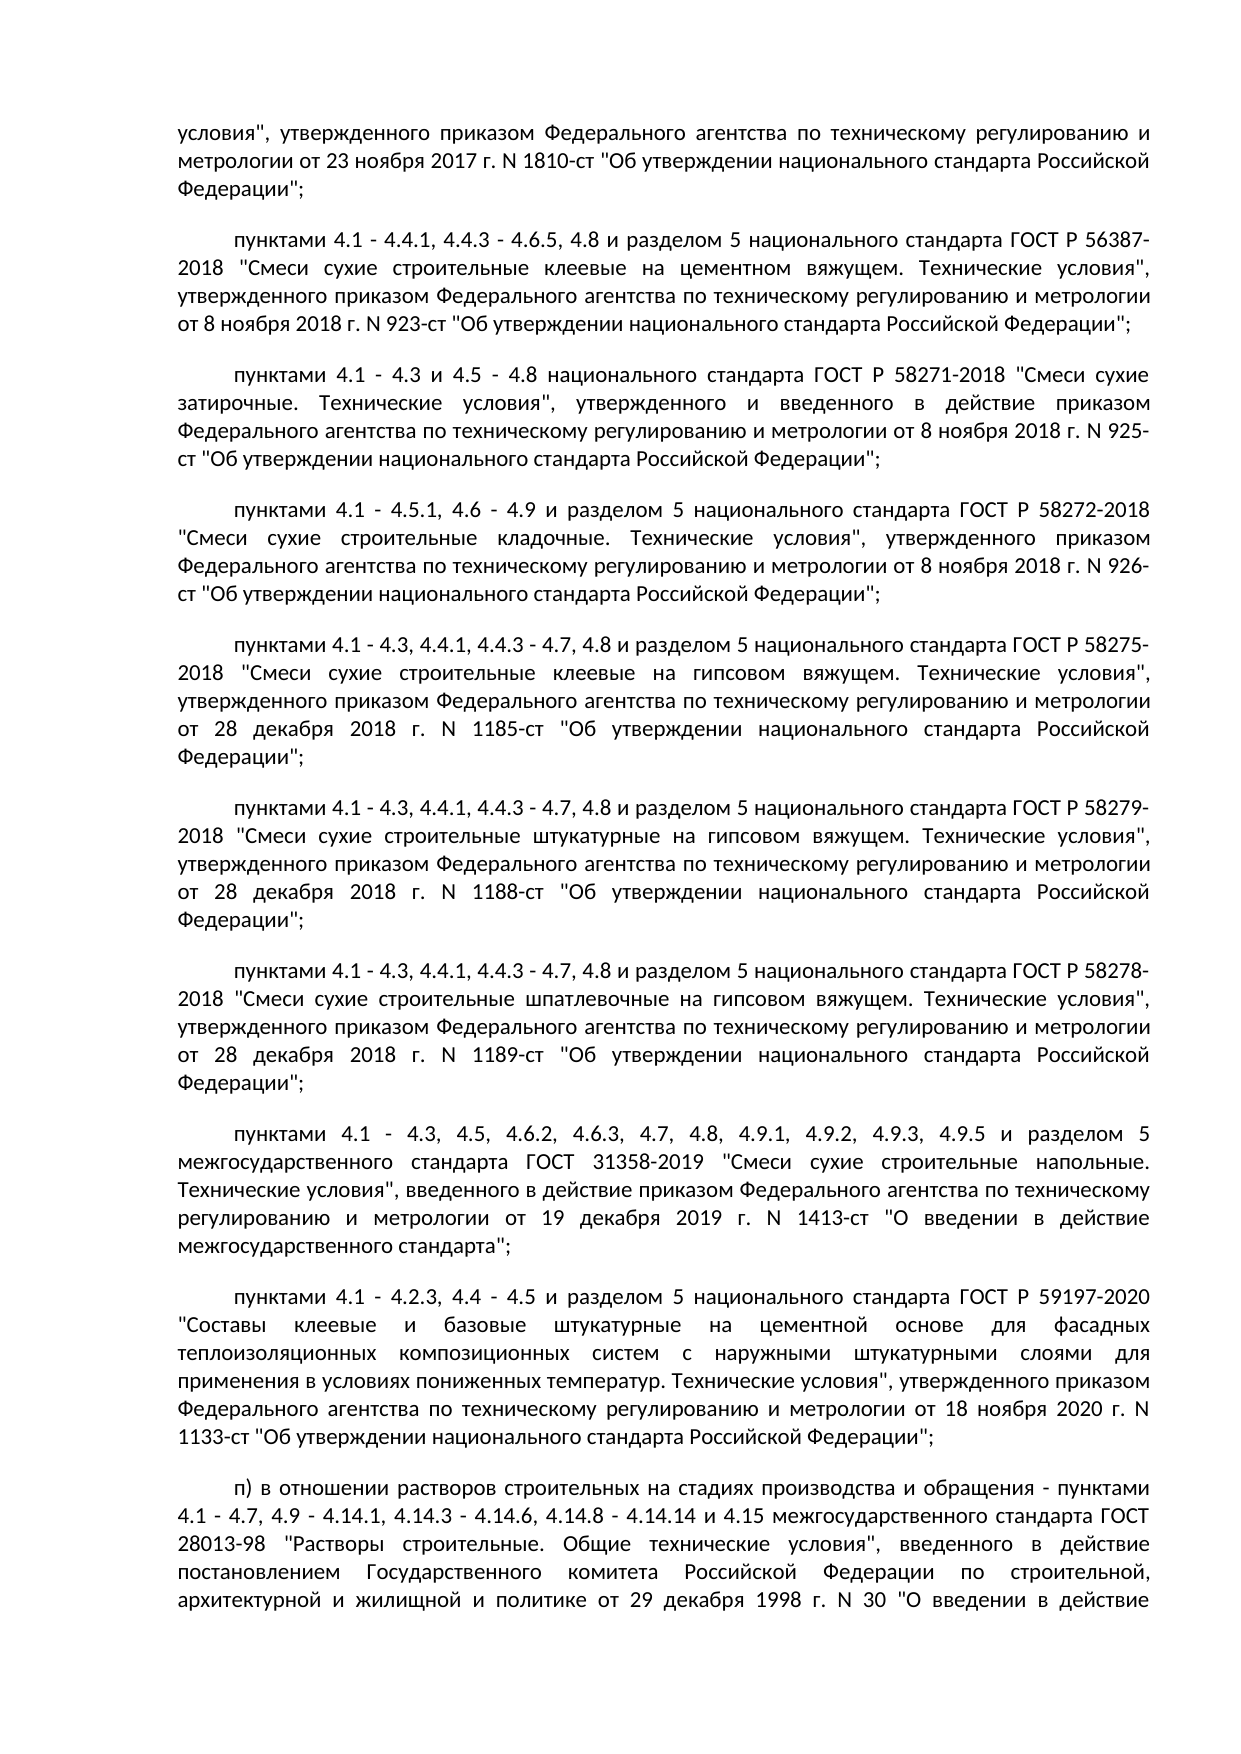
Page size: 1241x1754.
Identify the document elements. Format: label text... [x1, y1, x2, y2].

text пунктами 4.1 - 4.4.1, 4.4.3 - 4.6.5, 4.8 и разделом 5 национального стандарта ГОСТ Р 56387-2018 "Смеси сухие строительные клеевые на цементном вяжущем. Технические условия", утвержденного приказом Федерального агентства по техническому регулированию и метрологии от 8 ноября 2018 г. N 923-ст "Об утверждении национального стандарта Российской Федерации"; [177, 225, 1152, 337]
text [177, 1473, 1152, 1613]
text пунктами 4.1 - 4.3, 4.4.1, 4.4.3 - 4.7, 4.8 и разделом 5 национального стандарта ГОСТ Р 58275-2018 "Смеси сухие строительные клеевые на гипсовом вяжущем. Технические условия", утвержденного приказом Федерального агентства по техническому регулированию и метрологии от 28 декабря 2018 г. N 1185-ст "Об утверждении национального стандарта Российской Федерации"; [177, 630, 1152, 770]
text пунктами 4.1 - 4.5.1, 4.6 - 4.9 и разделом 5 национального стандарта ГОСТ Р 58272-2018 "Смеси сухие строительные кладочные. Технические условия", утвержденного приказом Федерального агентства по техническому регулированию и метрологии от 8 ноября 2018 г. N 926-ст "Об утверждении национального стандарта Российской Федерации"; [177, 495, 1152, 607]
text пунктами 4.1 - 4.2.3, 4.4 - 4.5 и разделом 5 национального стандарта ГОСТ Р 59197-2020 "Составы клеевые и базовые штукатурные на цементной основе для фасадных теплоизоляционных композиционных систем с наружными штукатурными слоями для применения в условиях пониженных температур. Технические условия", утвержденного приказом Федерального агентства по техническому регулированию и метрологии от 18 ноября 2020 г. N 1133-ст "Об утверждении национального стандарта Российской Федерации"; [177, 1282, 1152, 1450]
text пунктами 4.1 - 4.3, 4.5, 4.6.2, 4.6.3, 4.7, 4.8, 4.9.1, 4.9.2, 4.9.3, 4.9.5 и разделом 5 межгосударственного стандарта ГОСТ 31358-2019 "Смеси сухие строительные напольные. Технические условия", введенного в действие приказом Федерального агентства по техническому регулированию и метрологии от 19 декабря 2019 г. N 1413-ст "О введении в действие межгосударственного стандарта"; [177, 1119, 1152, 1259]
text пунктами 4.1 - 4.3, 4.4.1, 4.4.3 - 4.7, 4.8 и разделом 5 национального стандарта ГОСТ Р 58278-2018 "Смеси сухие строительные шпатлевочные на гипсовом вяжущем. Технические условия", утвержденного приказом Федерального агентства по техническому регулированию и метрологии от 28 декабря 2018 г. N 1189-ст "Об утверждении национального стандарта Российской Федерации"; [177, 956, 1152, 1096]
text пунктами 4.1 - 4.3, 4.4.1, 4.4.3 - 4.7, 4.8 и разделом 5 национального стандарта ГОСТ Р 58279-2018 "Смеси сухие строительные штукатурные на гипсовом вяжущем. Технические условия", утвержденного приказом Федерального агентства по техническому регулированию и метрологии от 28 декабря 2018 г. N 1188-ст "Об утверждении национального стандарта Российской Федерации"; [177, 793, 1152, 933]
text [177, 118, 1152, 202]
text пунктами 4.1 - 4.3 и 4.5 - 4.8 национального стандарта ГОСТ Р 58271-2018 "Смеси сухие затирочные. Технические условия", утвержденного и введенного в действие приказом Федерального агентства по техническому регулированию и метрологии от 8 ноября 2018 г. N 925-ст "Об утверждении национального стандарта Российской Федерации"; [177, 360, 1152, 472]
